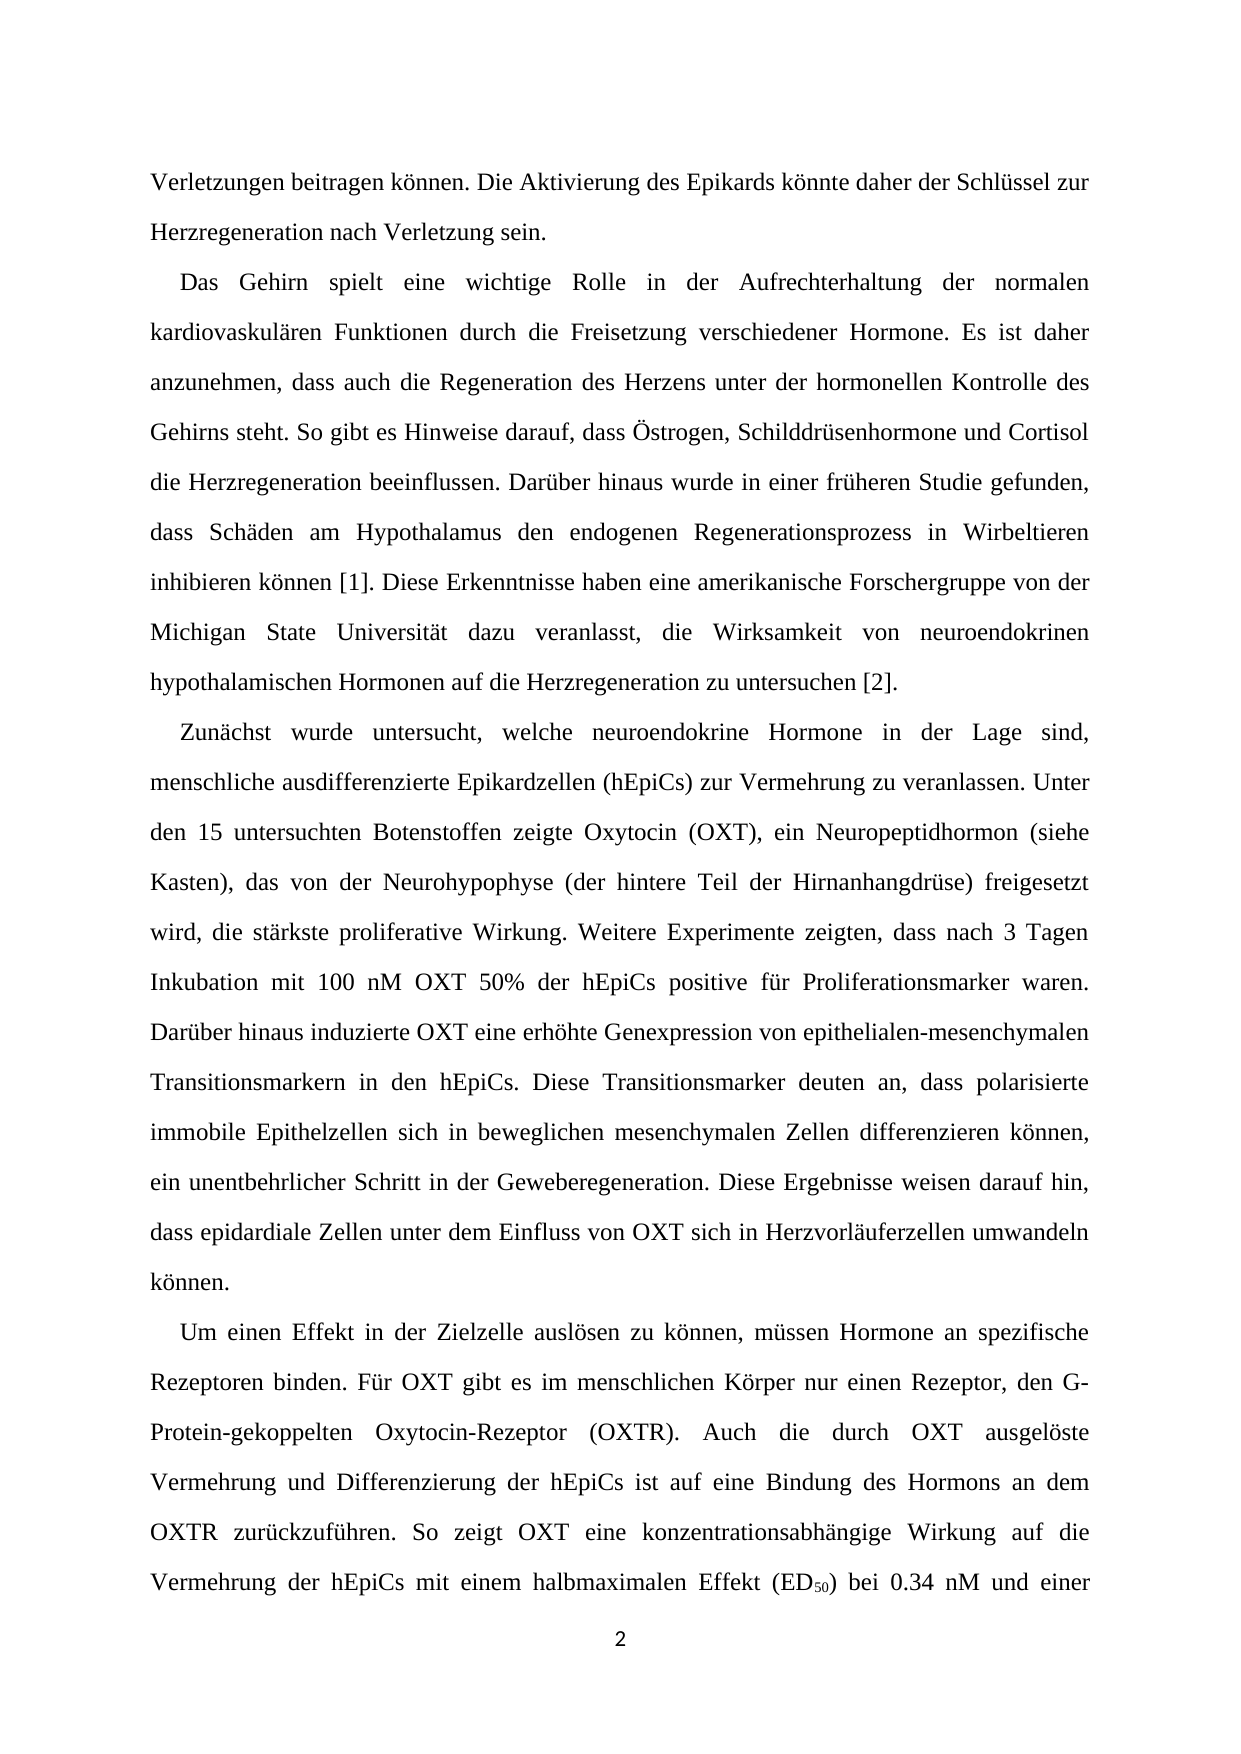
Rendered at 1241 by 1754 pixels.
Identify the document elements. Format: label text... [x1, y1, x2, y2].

text Zunächst wurde untersucht, welche neuroendokrine Hormone in der Lage sind, menschliche ausdifferenzierte Epikardzellen (hEpiCs) zur Vermehrung zu veranlassen. Unter den 15 untersuchten Botenstoffen zeigte Oxytocin (OXT), ein Neuropeptidhormon (siehe Kasten), das von der Neurohypophyse (der hintere Teil der Hirnanhangdrüse) freigesetzt wird, die stärkste proliferative Wirkung. Weitere Experimente zeigten, dass nach 3 Tagen Inkubation mit 100 nM OXT 50% der hEpiCs positive für Proliferationsmarker waren. Darüber hinaus induzierte OXT eine erhöhte Genexpression von epithelialen-mesenchymalen Transitionsmarkern in den hEpiCs. Diese Transitionsmarker deuten an, dass polarisierte immobile Epithelzellen sich in beweglichen mesenchymalen Zellen differenzieren können, ein unentbehrlicher Schritt in der Geweberegeneration. Diese Ergebnisse weisen darauf hin, dass epidardiale Zellen unter dem Einfluss von OXT sich in Herzvorläuferzellen umwandeln können. [150, 700, 1090, 1300]
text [150, 1300, 1090, 1600]
text Das Gehirn spielt eine wichtige Rolle in der Aufrechterhaltung der normalen kardiovaskulären Funktionen durch die Freisetzung verschiedener Hormone. Es ist daher anzunehmen, dass auch die Regeneration des Herzens unter der hormonellen Kontrolle des Gehirns steht. So gibt es Hinweise darauf, dass Östrogen, Schilddrüsenhormone und Cortisol die Herzregeneration beeinflussen. Darüber hinaus wurde in einer früheren Studie gefunden, dass Schäden am Hypothalamus den endogenen Regenerationsprozess in Wirbeltieren inhibieren können [1]. Diese Erkenntnisse haben eine amerikanische Forschergruppe von der Michigan State Universität dazu veranlasst, die Wirksamkeit von neuroendokrinen hypothalamischen Hormonen auf die Herzregeneration zu untersuchen [2]. [150, 250, 1090, 700]
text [150, 150, 1090, 250]
